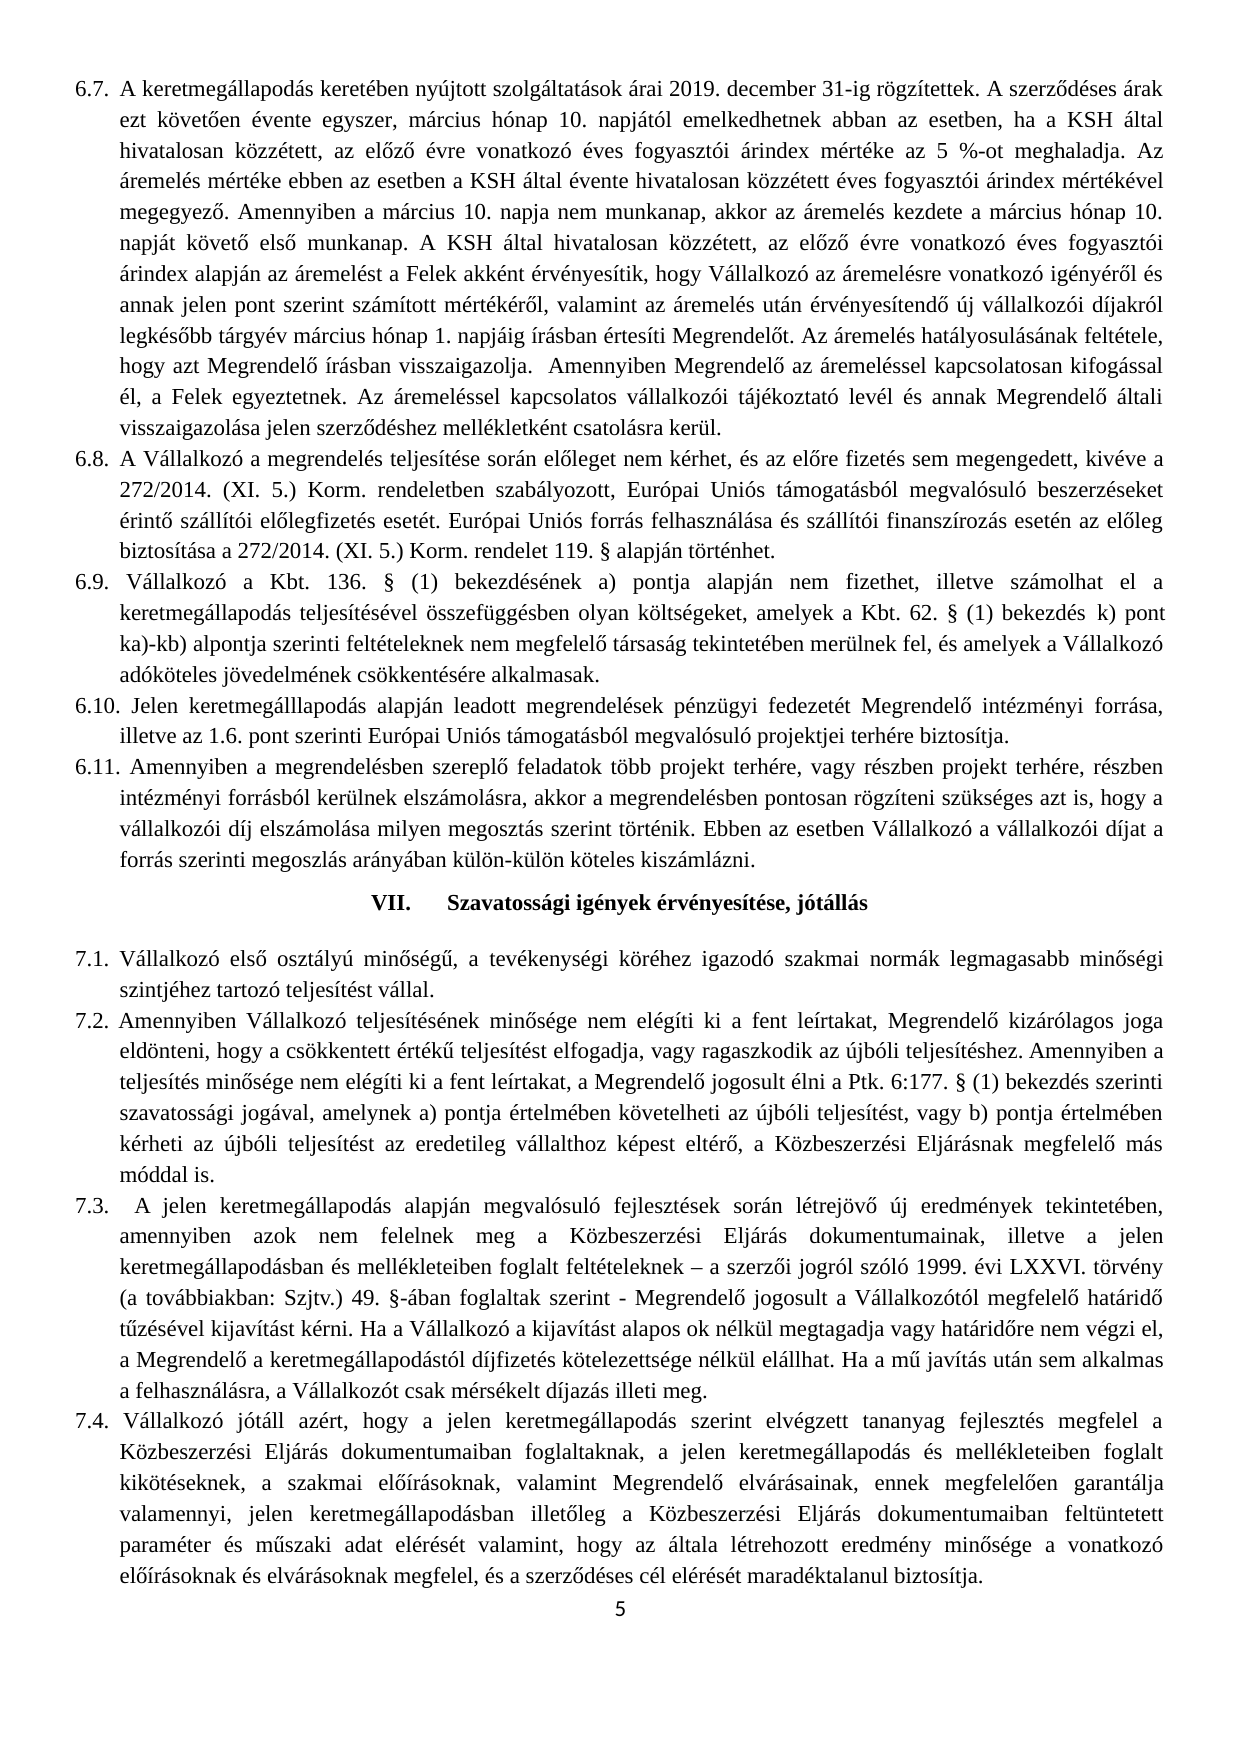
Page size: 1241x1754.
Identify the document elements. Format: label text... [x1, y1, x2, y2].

text 6.7. A keretmegállapodás keretében nyújtott szolgáltatások árai 2019. december 31-ig rögzítettek. A szerződéses árak ezt követően évente egyszer, március hónap 10. napjától emelkedhetnek abban az esetben, ha a KSH által hivatalosan közzétett, az előző évre vonatkozó éves fogyasztói árindex mértéke az 5 %-ot meghaladja. Az áremelés mértéke ebben az esetben a KSH által évente hivatalosan közzétett éves fogyasztói árindex mértékével megegyező. Amennyiben a március 10. napja nem munkanap, akkor az áremelés kezdete a március hónap 10. napját követő első munkanap. A KSH által hivatalosan közzétett, az előző évre vonatkozó éves fogyasztói árindex alapján az áremelést a Felek akként érvényesítik, hogy Vállalkozó az áremelésre vonatkozó igényéről és annak jelen pont szerint számított mértékéről, valamint az áremelés után érvényesítendő új vállalkozói díjakról legkésőbb tárgyév március hónap 1. napjáig írásban értesíti Megrendelőt. Az áremelés hatályosulásának feltétele, hogy azt Megrendelő írásban visszaigazolja. Amennyiben Megrendelő az áremeléssel kapcsolatosan kifogással él, a Felek egyeztetnek. Az áremeléssel kapcsolatos vállalkozói tájékoztató levél és annak Megrendelő általi visszaigazolása jelen szerződéshez mellékletként csatolásra kerül. [75, 75, 1165, 441]
text 6.9. Vállalkozó a Kbt. 136. § (1) bekezdésének a) pontja alapján nem fizethet, illetve számolhat el a keretmegállapodás teljesítésével összefüggésben olyan költségeket, amelyek a Kbt. 62. § (1) bekezdés k) pont ka)-kb) alpontja szerinti feltételeknek nem megfelelő társaság tekintetében merülnek fel, és amelyek a Vállalkozó adóköteles jövedelmének csökkentésére alkalmasak. [75, 568, 1165, 687]
text 6.11. Amennyiben a megrendelésben szereplő feladatok több projekt terhére, vagy részben projekt terhére, részben intézményi forrásból kerülnek elszámolásra, akkor a megrendelésben pontosan rögzíteni szükséges azt is, hogy a vállalkozói díj elszámolása milyen megosztás szerint történik. Ebben az esetben Vállalkozó a vállalkozói díjat a forrás szerinti megoszlás arányában külön-külön köteles kiszámlázni. [75, 753, 1165, 872]
text 6.8. A Vállalkozó a megrendelés teljesítése során előleget nem kérhet, és az előre fizetés sem megengedett, kivéve a 272/2014. (XI. 5.) Korm. rendeletben szabályozott, Európai Uniós támogatásból megvalósuló beszerzéseket érintő szállítói előlegfizetés esetét. Európai Uniós forrás felhasználása és szállítói finanszírozás esetén az előleg biztosítása a 272/2014. (XI. 5.) Korm. rendelet 119. § alapján történhet. [75, 445, 1165, 564]
text 7.4. Vállalkozó jótáll azért, hogy a jelen keretmegállapodás szerint elvégzett tananyag fejlesztés megfelel a Közbeszerzési Eljárás dokumentumaiban foglaltaknak, a jelen keretmegállapodás és mellékleteiben foglalt kikötéseknek, a szakmai előírásoknak, valamint Megrendelő elvárásainak, ennek megfelelően garantálja valamennyi, jelen keretmegállapodásban illetőleg a Közbeszerzési Eljárás dokumentumaiban feltüntetett paraméter és műszaki adat elérését valamint, hogy az általa létrehozott eredmény minősége a vonatkozó előírásoknak és elvárásoknak megfelel, és a szerződéses cél elérését maradéktalanul biztosítja. [75, 1407, 1165, 1588]
text 6.10. Jelen keretmegálllapodás alapján leadott megrendelések pénzügyi fedezetét Megrendelő intézményi forrása, illetve az 1.6. pont szerinti Európai Uniós támogatásból megvalósuló projektjei terhére biztosítja. [75, 692, 1165, 749]
list 7.1. Vállalkozó első osztályú minőségű, a tevékenységi köréhez igazodó szakmai normák legmagasabb minőségi szintjéhez tartozó teljesítést vállal. [75, 945, 1165, 1002]
list 7.3. A jelen keretmegállapodás alapján megvalósuló fejlesztések során létrejövő új eredmények tekintetében, amennyiben azok nem felelnek meg a Közbeszerzési Eljárás dokumentumainak, illetve a jelen keretmegállapodásban és mellékleteiben foglalt feltételeknek – a szerzői jogról szóló 1999. évi LXXVI. törvény (a továbbiakban: Szjtv.) 49. §-ában foglaltak szerint - Megrendelő jogosult a Vállalkozótól megfelelő határidő tűzésével kijavítást kérni. Ha a Vállalkozó a kijavítást alapos ok nélkül megtagadja vagy határidőre nem végzi el, a Megrendelő a keretmegállapodástól díjfizetés kötelezettsége nélkül elállhat. Ha a mű javítás után sem alkalmas a felhasználásra, a Vállalkozót csak mérsékelt díjazás illeti meg. [75, 1192, 1165, 1403]
list Szavatossági igények érvényesítése, jótállás [74, 889, 1165, 916]
list 7.2. Amennyiben Vállalkozó teljesítésének minősége nem elégíti ki a fent leírtakat, Megrendelő kizárólagos joga eldönteni, hogy a csökkentett értékű teljesítést elfogadja, vagy ragaszkodik az újbóli teljesítéshez. Amennyiben a teljesítés minősége nem elégíti ki a fent leírtakat, a Megrendelő jogosult élni a Ptk. 6:177. § (1) bekezdés szerinti szavatossági jogával, amelynek a) pontja értelmében követelheti az újbóli teljesítést, vagy b) pontja értelmében kérheti az újbóli teljesítést az eredetileg vállalthoz képest eltérő, a Közbeszerzési Eljárásnak megfelelő más móddal is. [75, 1007, 1165, 1187]
